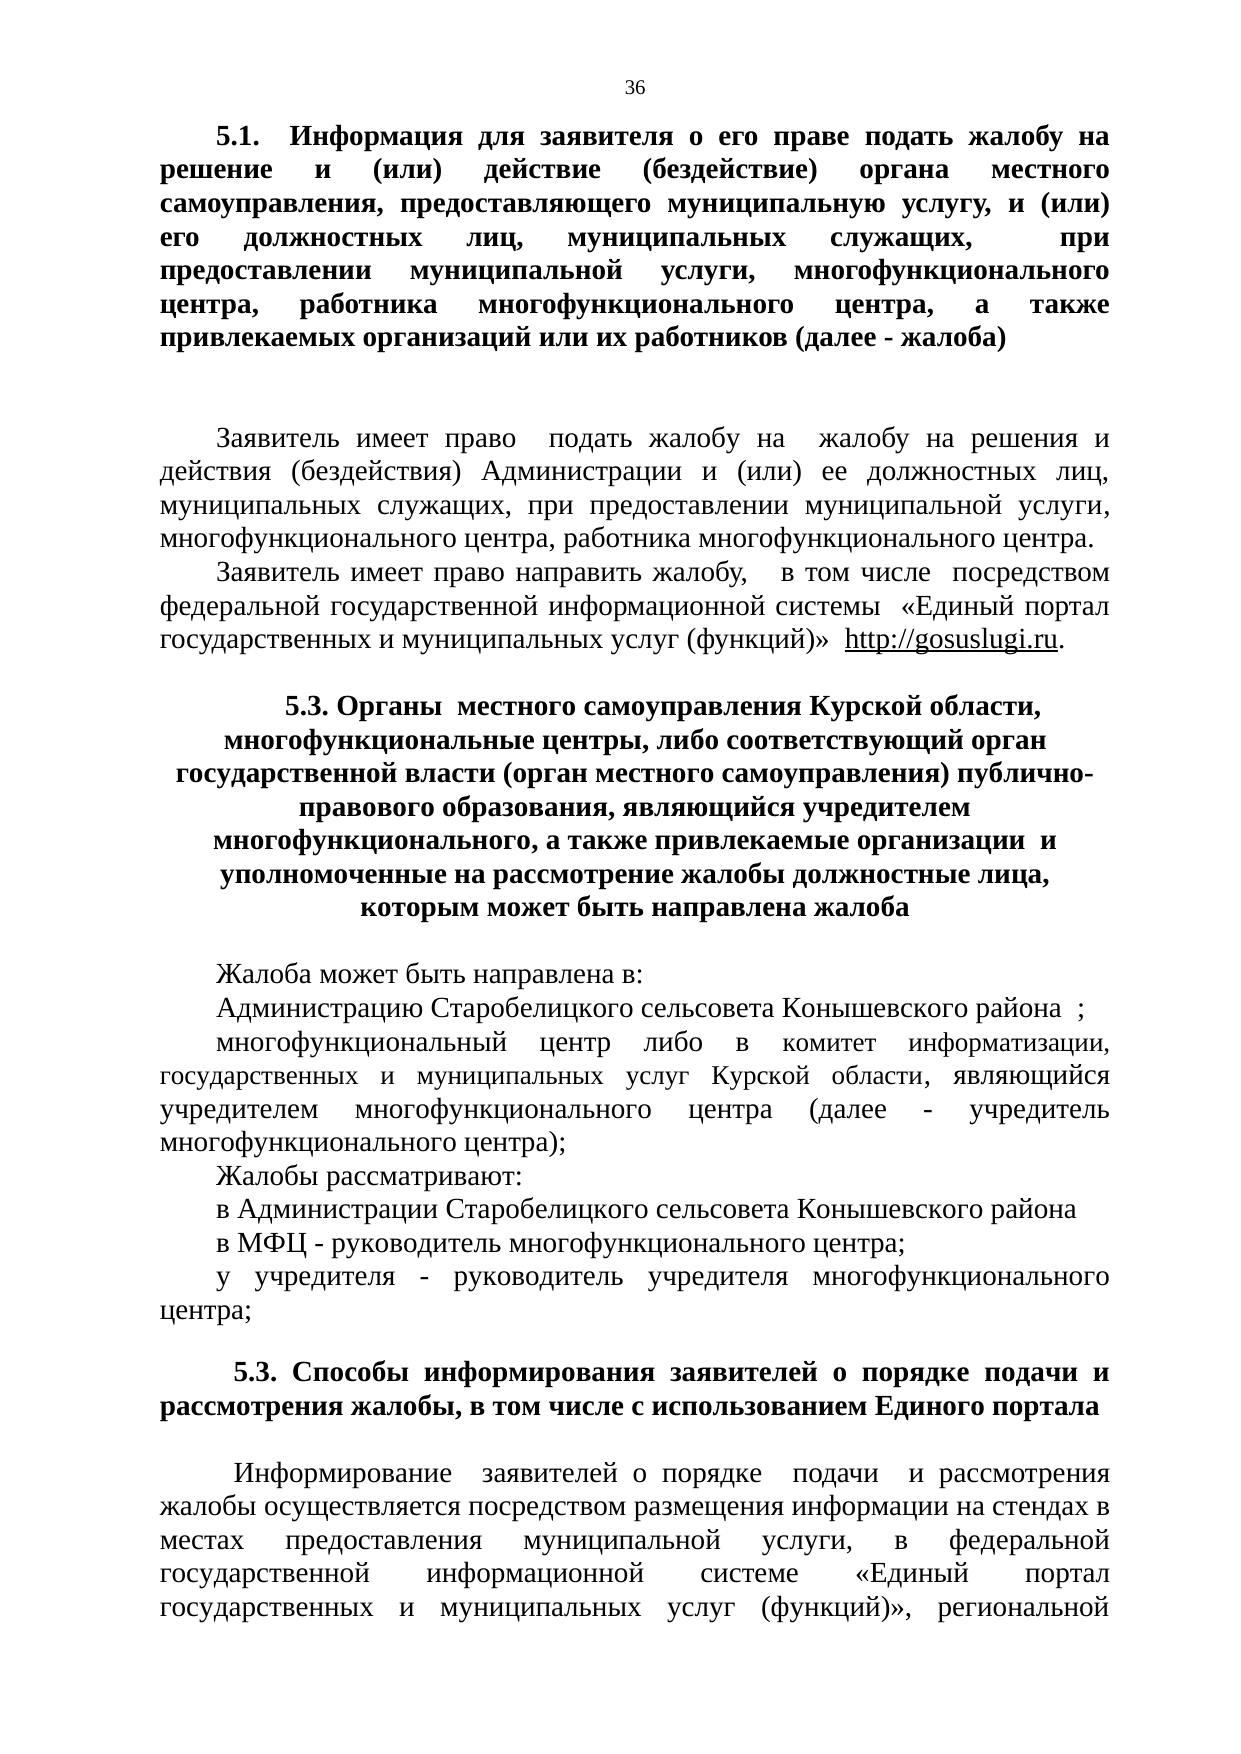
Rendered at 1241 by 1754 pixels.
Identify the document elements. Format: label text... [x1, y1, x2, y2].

text Жалобы рассматривают: [159, 1158, 1110, 1191]
text у учредителя - руководитель учредителя многофункционального центра; [159, 1258, 1110, 1326]
text Заявитель имеет право направить жалобу, в том числе посредством федеральной государственной информационной системы «Единый портал государственных и муниципальных услуг (функций)» http://gosuslugi.ru. [159, 554, 1110, 655]
text Заявитель имеет право подать жалобу на жалобу на решения и действия (бездействия) Администрации и (или) ее должностных лиц, муниципальных служащих, при предоставлении муниципальной услуги, многофункционального центра, работника многофункционального центра. [159, 420, 1110, 554]
text 5.1. Информация для заявителя о его праве подать жалобу на решение и (или) действие (бездействие) органа местного самоуправления, предоставляющего муниципальную услугу, и (или) его должностных лиц, муниципальных служащих, при предоставлении муниципальной услуги, многофункционального центра, работника многофункционального центра, а также привлекаемых организаций или их работников (далее - жалоба) [159, 118, 1110, 353]
text 5.3. Способы информирования заявителей о порядке подачи и рассмотрения жалобы, в том числе с использованием Единого портала [159, 1354, 1110, 1421]
text 5.3. Органы местного самоуправления Курской области, многофункциональные центры, либо соответствующий орган государственной власти (орган местного самоуправления) публично-правового образования, являющийся учредителем многофункционального, а также привлекаемые организации и уполномоченные на рассмотрение жалобы должностные лица, которым может быть направлена жалоба [159, 688, 1110, 923]
text в Администрации Старобелицкого сельсовета Конышевского района [159, 1191, 1110, 1225]
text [159, 1455, 1110, 1623]
text многофункциональный центр либо в комитет информатизации, государственных и муниципальных услуг Курской области, являющийся учредителем многофункционального центра (далее - учредитель многофункционального центра); [159, 1024, 1110, 1158]
text Жалоба может быть направлена в: [159, 957, 1110, 990]
text в МФЦ - руководитель многофункционального центра; [159, 1225, 1110, 1258]
text Администрацию Старобелицкого сельсовета Конышевского района ; [159, 990, 1110, 1024]
